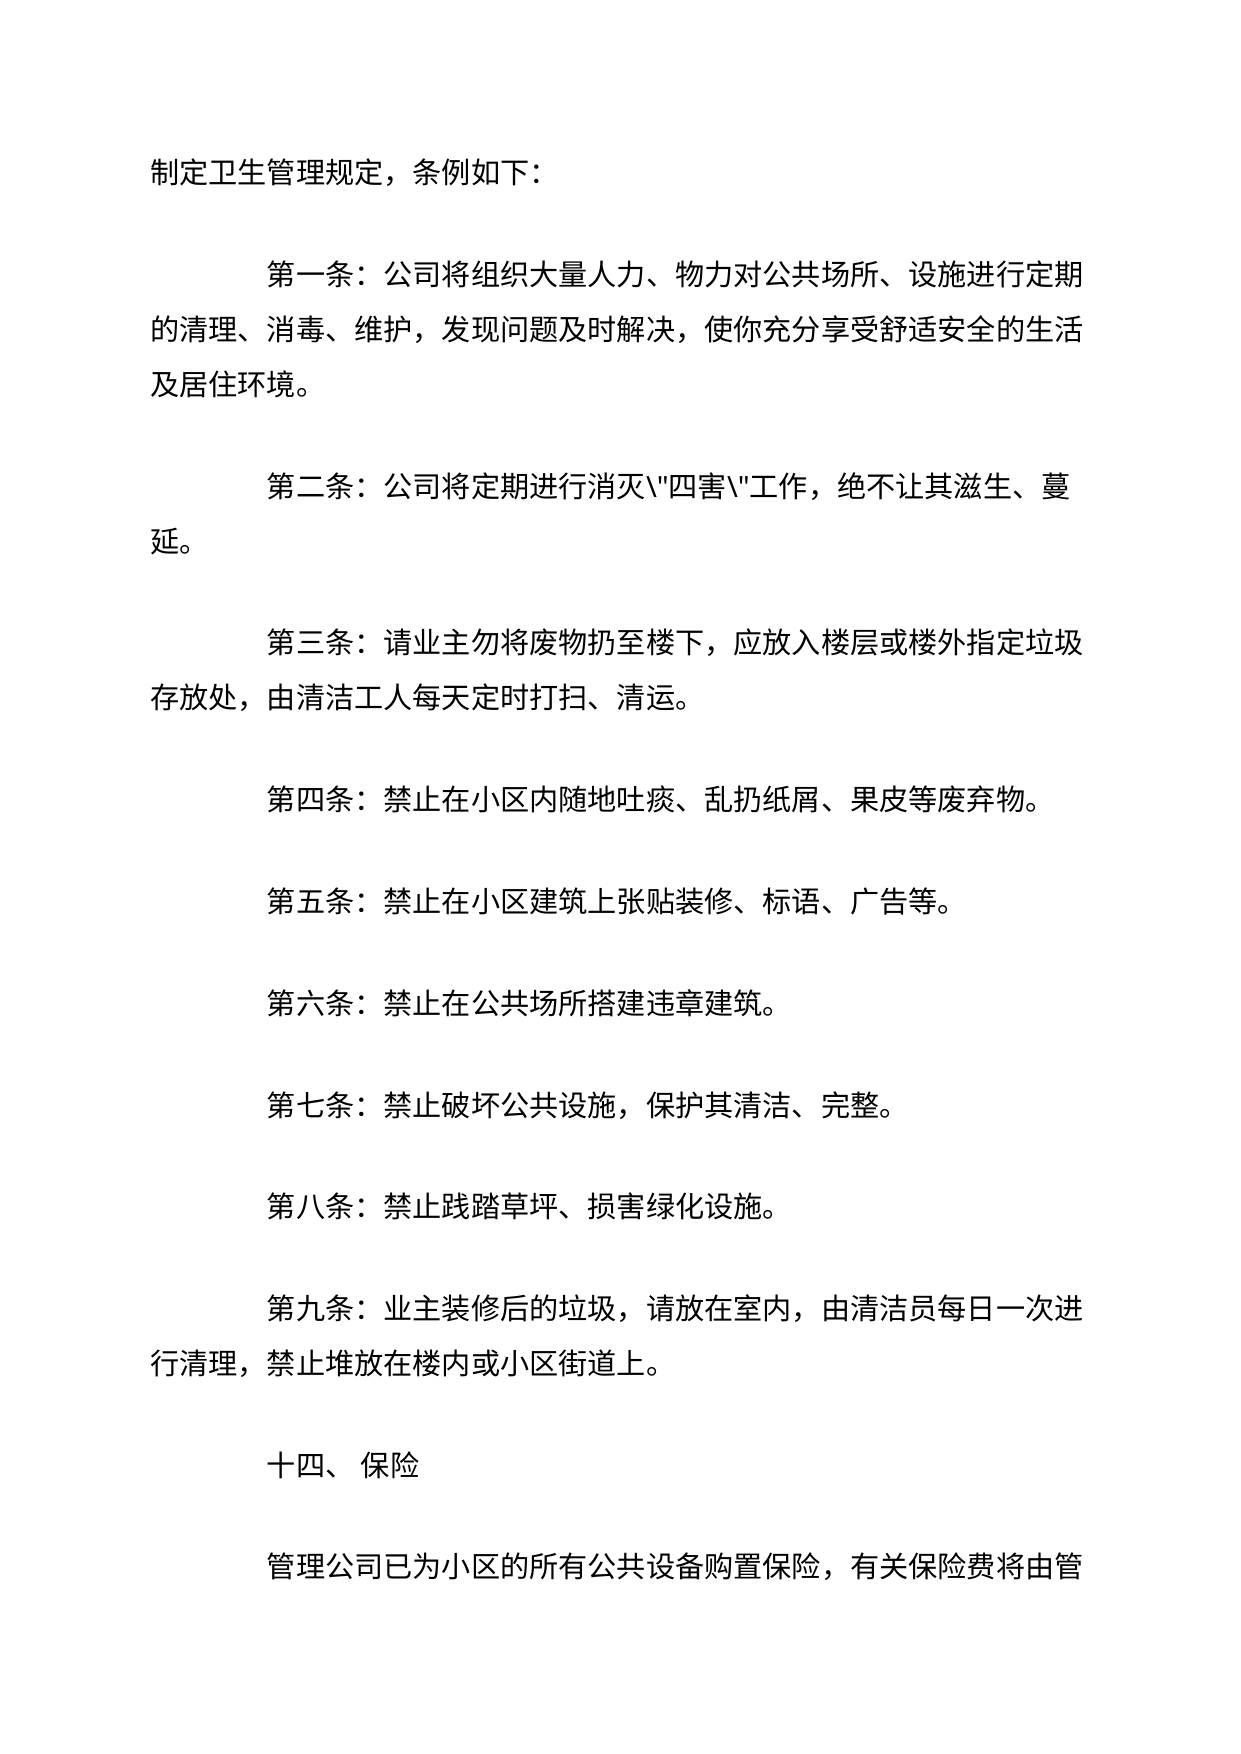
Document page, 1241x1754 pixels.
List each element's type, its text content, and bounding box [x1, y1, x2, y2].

text 十四、 保险 [150, 1442, 1090, 1484]
text 第五条：禁止在小区建筑上张贴装修、标语、广告等。 [150, 878, 1090, 921]
text 第九条：业主装修后的垃圾，请放在室内，由清洁员每日一次进行清理，禁止堆放在楼内或小区街道上。 [150, 1286, 1090, 1383]
text 第二条：公司将定期进行消灭\"四害\"工作，绝不让其滋生、蔓延。 [150, 463, 1090, 561]
text 第四条：禁止在小区内随地吐痰、乱扔纸屑、果皮等废弃物。 [150, 777, 1090, 819]
text 第三条：请业主勿将废物扔至楼下，应放入楼层或楼外指定垃圾存放处，由清洁工人每天定时打扫、清运。 [150, 620, 1090, 717]
text 第六条：禁止在公共场所搭建违章建筑。 [150, 980, 1090, 1023]
text 第一条：公司将组织大量人力、物力对公共场所、设施进行定期的清理、消毒、维护，发现问题及时解决，使你充分享受舒适安全的生活及居住环境。 [150, 252, 1090, 404]
text 第八条：禁止践踏草坪、损害绿化设施。 [150, 1184, 1090, 1226]
text 第七条：禁止破坏公共设施，保护其清洁、完整。 [150, 1082, 1090, 1124]
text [150, 150, 1090, 192]
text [150, 1544, 1090, 1586]
